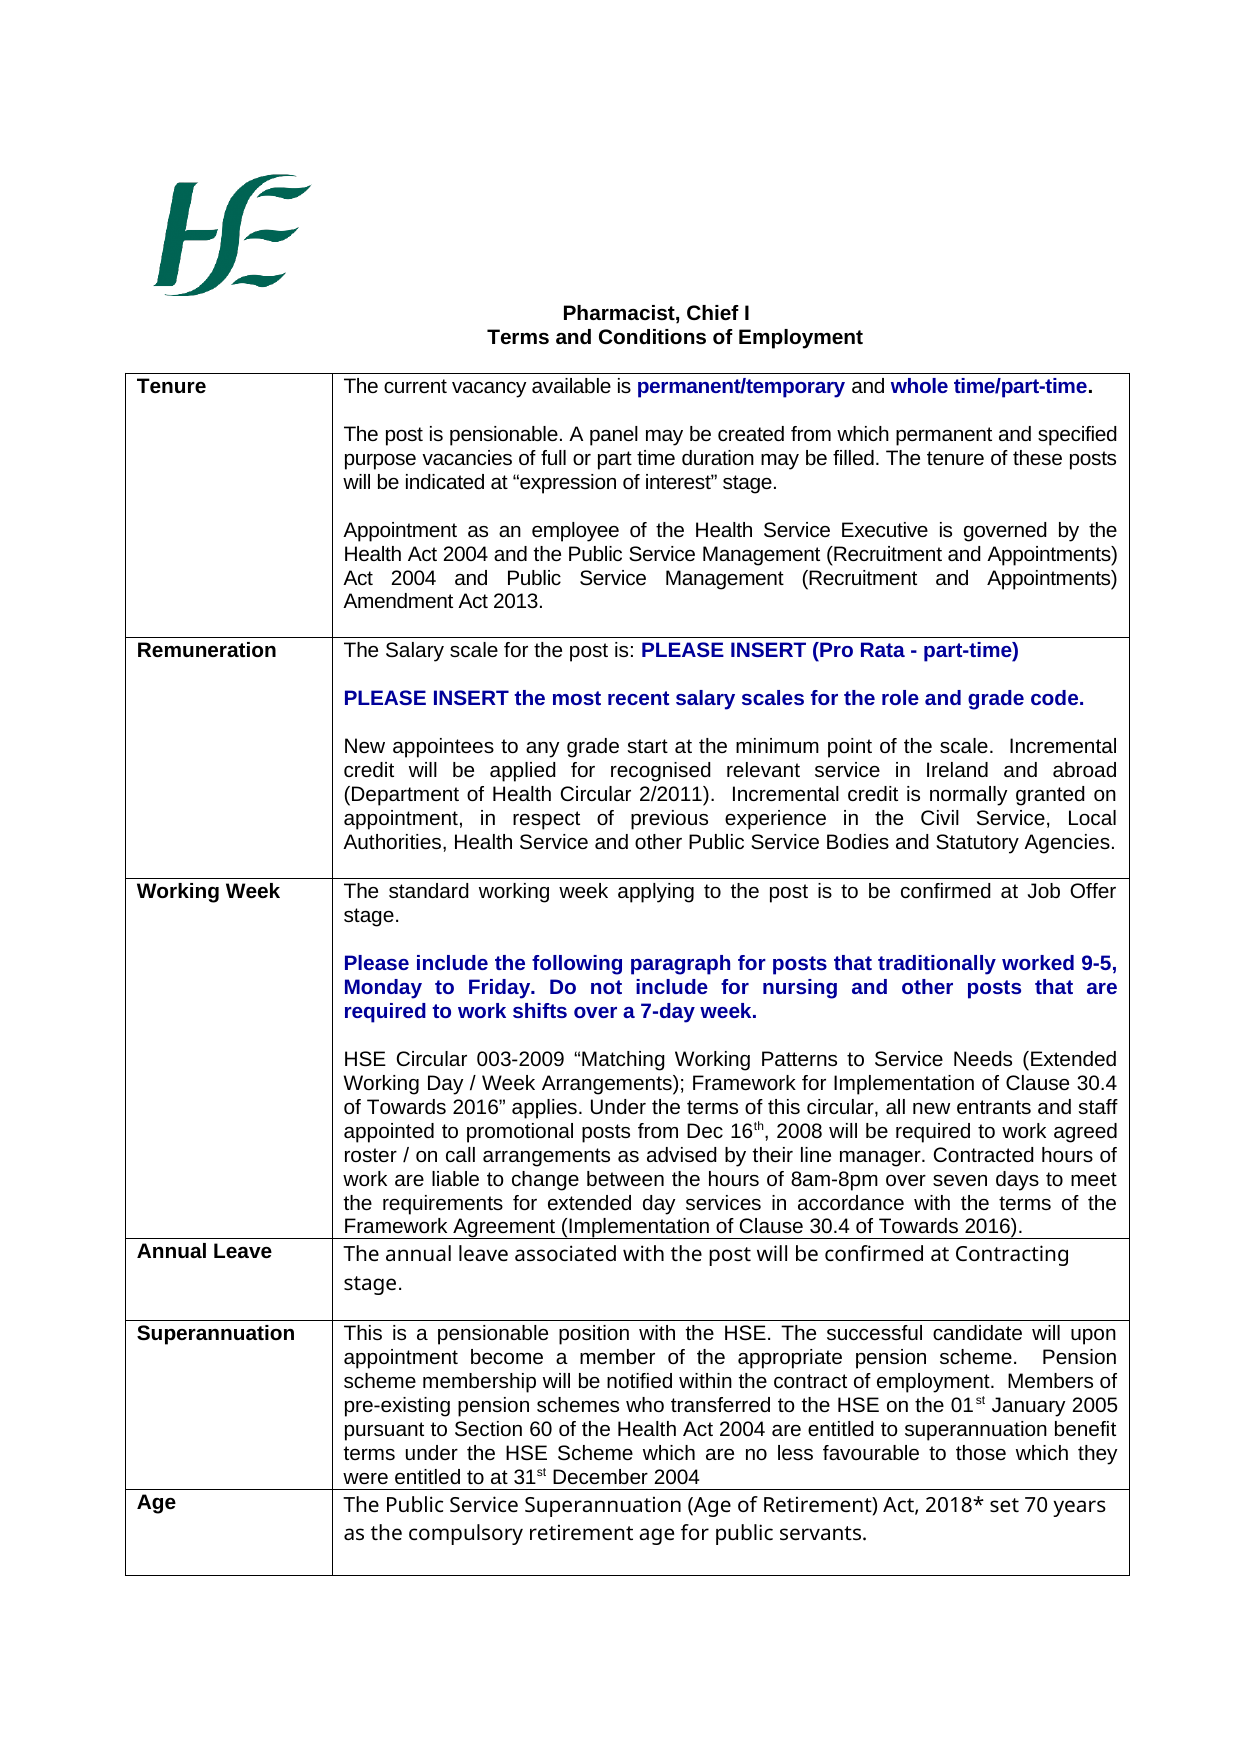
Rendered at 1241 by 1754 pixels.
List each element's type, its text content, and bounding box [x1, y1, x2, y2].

table_cell Remuneration [126, 638, 332, 878]
table_cell Working Week [126, 879, 332, 1238]
table_cell The standard working week applying to the post is to be confirmed at Job Offer stage. Please include the following paragraph for posts that traditionally worked 9-5, Monday to Friday. Do not include for nursing and other posts that are required to work shifts over a 7-day week. Circular 003-2009 “Matching Working Patterns to Service Needs (Extended Working Day / Week Arrangements); Framework for Implementation of Clause 30.4 of Towards 2016” applies. Under the terms of this circular, all new entrants and staff appointed to promotional posts from Dec 16th, 2008 will be required to work agreed roster / on call arrangements as advised by their line manager. Contracted hours of work are liable to change between the hours of over seven days to meet the requirements for extended day services in accordance with the terms of the Framework Agreement (Implementation of Clause 30.4 of Towards 2016). [333, 879, 1129, 1238]
table_cell The annual leave associated with the post will be confirmed at Contracting stage. [333, 1239, 1129, 1320]
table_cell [333, 1490, 1129, 1575]
text Terms and Conditions of Employment [187, 325, 1162, 349]
table_header Tenure [126, 374, 332, 637]
table_cell This is a pensionable position with the HSE. The successful candidate will upon appointment become a member of the appropriate pension scheme. Pension scheme membership will be notified within the contract of employment. Members of pre-existing pension schemes who transferred to the HSE on pursuant to Section 60 of the Health Act 2004 are entitled to superannuation benefit terms under the HSE Scheme which are no less favourable to those which they were entitled to at [333, 1321, 1129, 1489]
table_cell Superannuation [126, 1321, 332, 1489]
text Pharmacist, Chief I [128, 150, 1162, 325]
picture [128, 150, 334, 321]
table_header The current vacancy available is permanent/temporary and whole time/part-time. The post is pensionable. A panel may be created from which permanent and specified purpose vacancies of full or part time duration may be filled. The tenure of these posts will be indicated at “expression of interest” stage. Appointment as an employee of the Health Service Executive is governed by the Health Act 2004 and the Public Service Management (Recruitment and Appointments) Act 2004 and Public Service Management (Recruitment and Appointments) Amendment Act 2013. [333, 374, 1129, 637]
table_cell Annual Leave [126, 1239, 332, 1320]
table_cell The Salary scale for the post is: PLEASE INSERT (Pro Rata - part-time) PLEASE INSERT the most recent salary scales for the role and grade code. New appointees to any grade start at the minimum point of the scale. Incremental credit will be applied for recognised relevant service in Ireland and abroad (Department of Health Circular 2/2011). Incremental credit is normally granted on appointment, in respect of previous experience in the Civil Service, Local Authorities, Health Service and other Public Service Bodies and Statutory Agencies. [333, 638, 1129, 878]
table_cell Age [126, 1490, 332, 1575]
